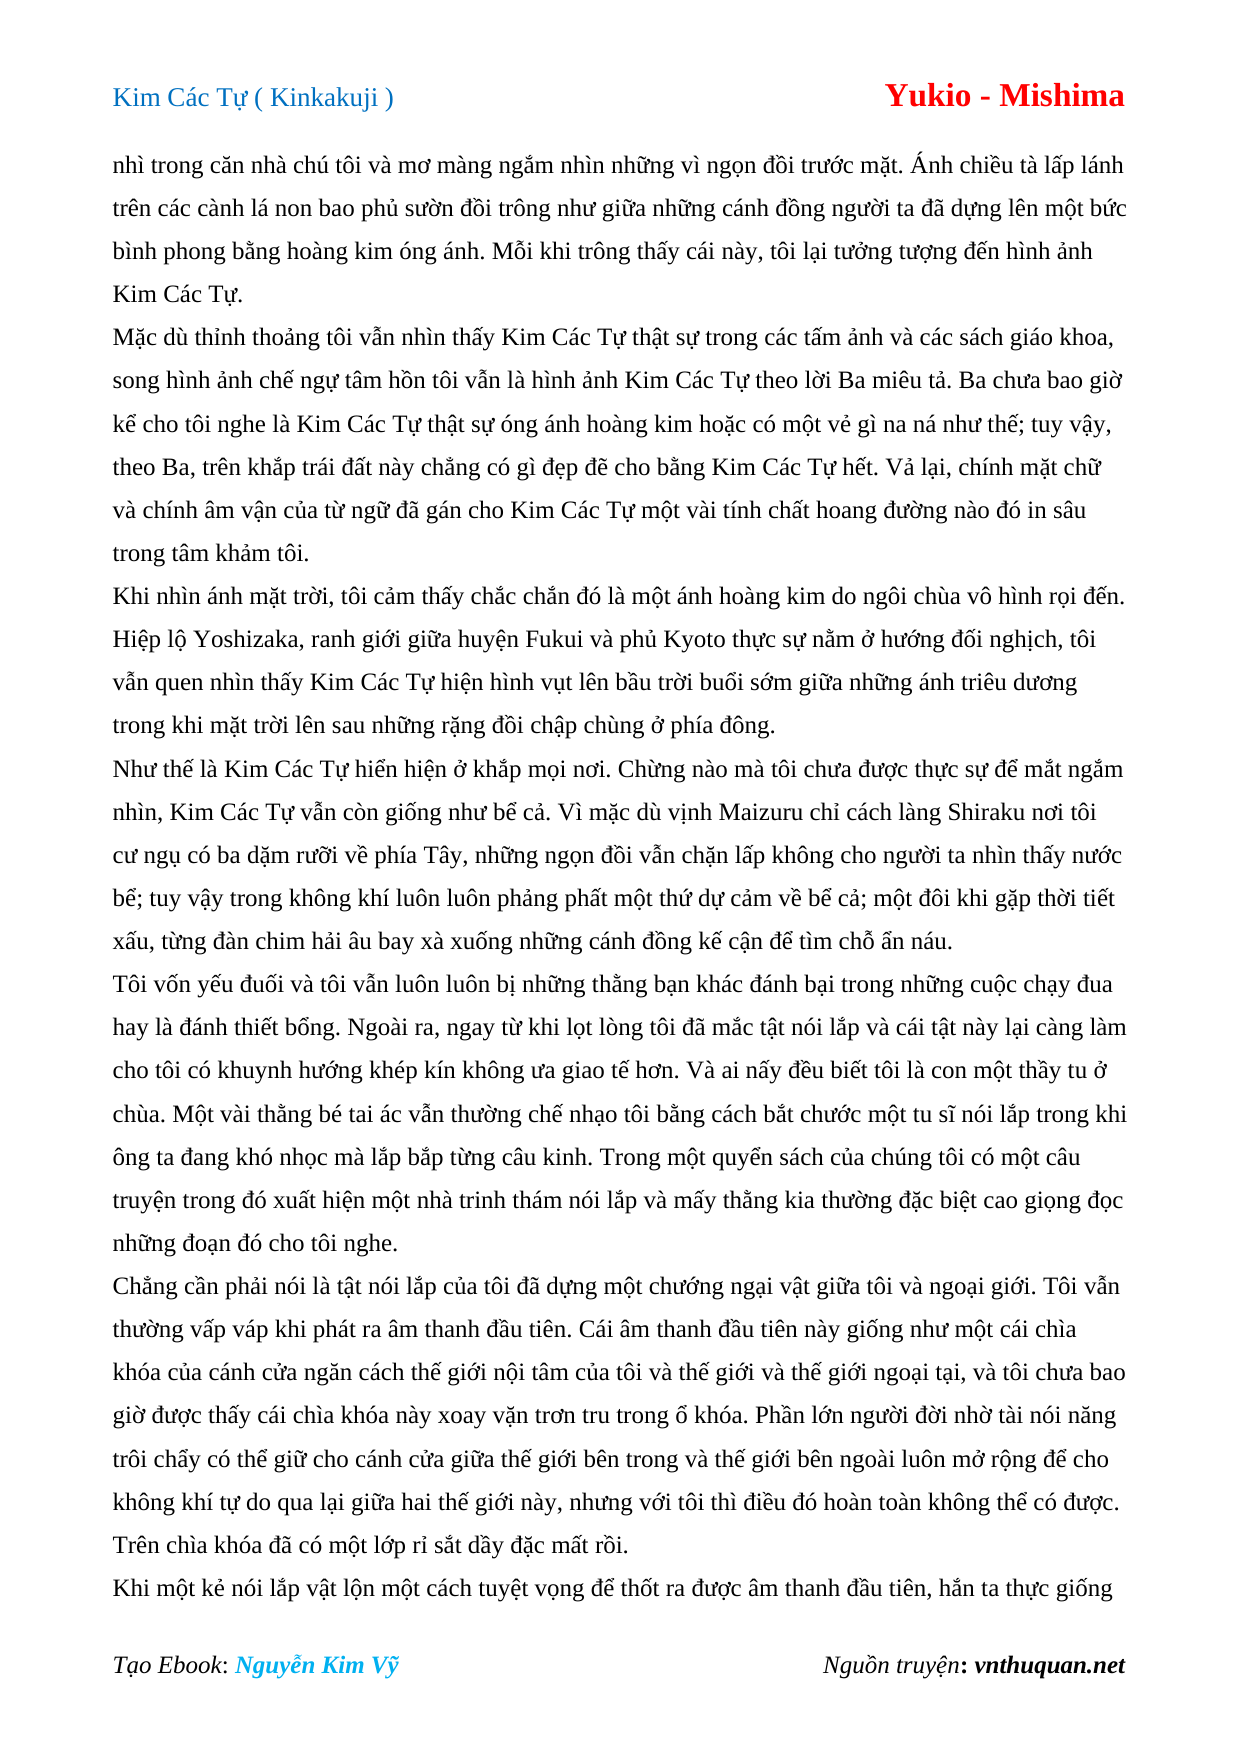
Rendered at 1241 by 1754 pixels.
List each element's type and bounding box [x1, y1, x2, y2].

text [112, 150, 1128, 1602]
